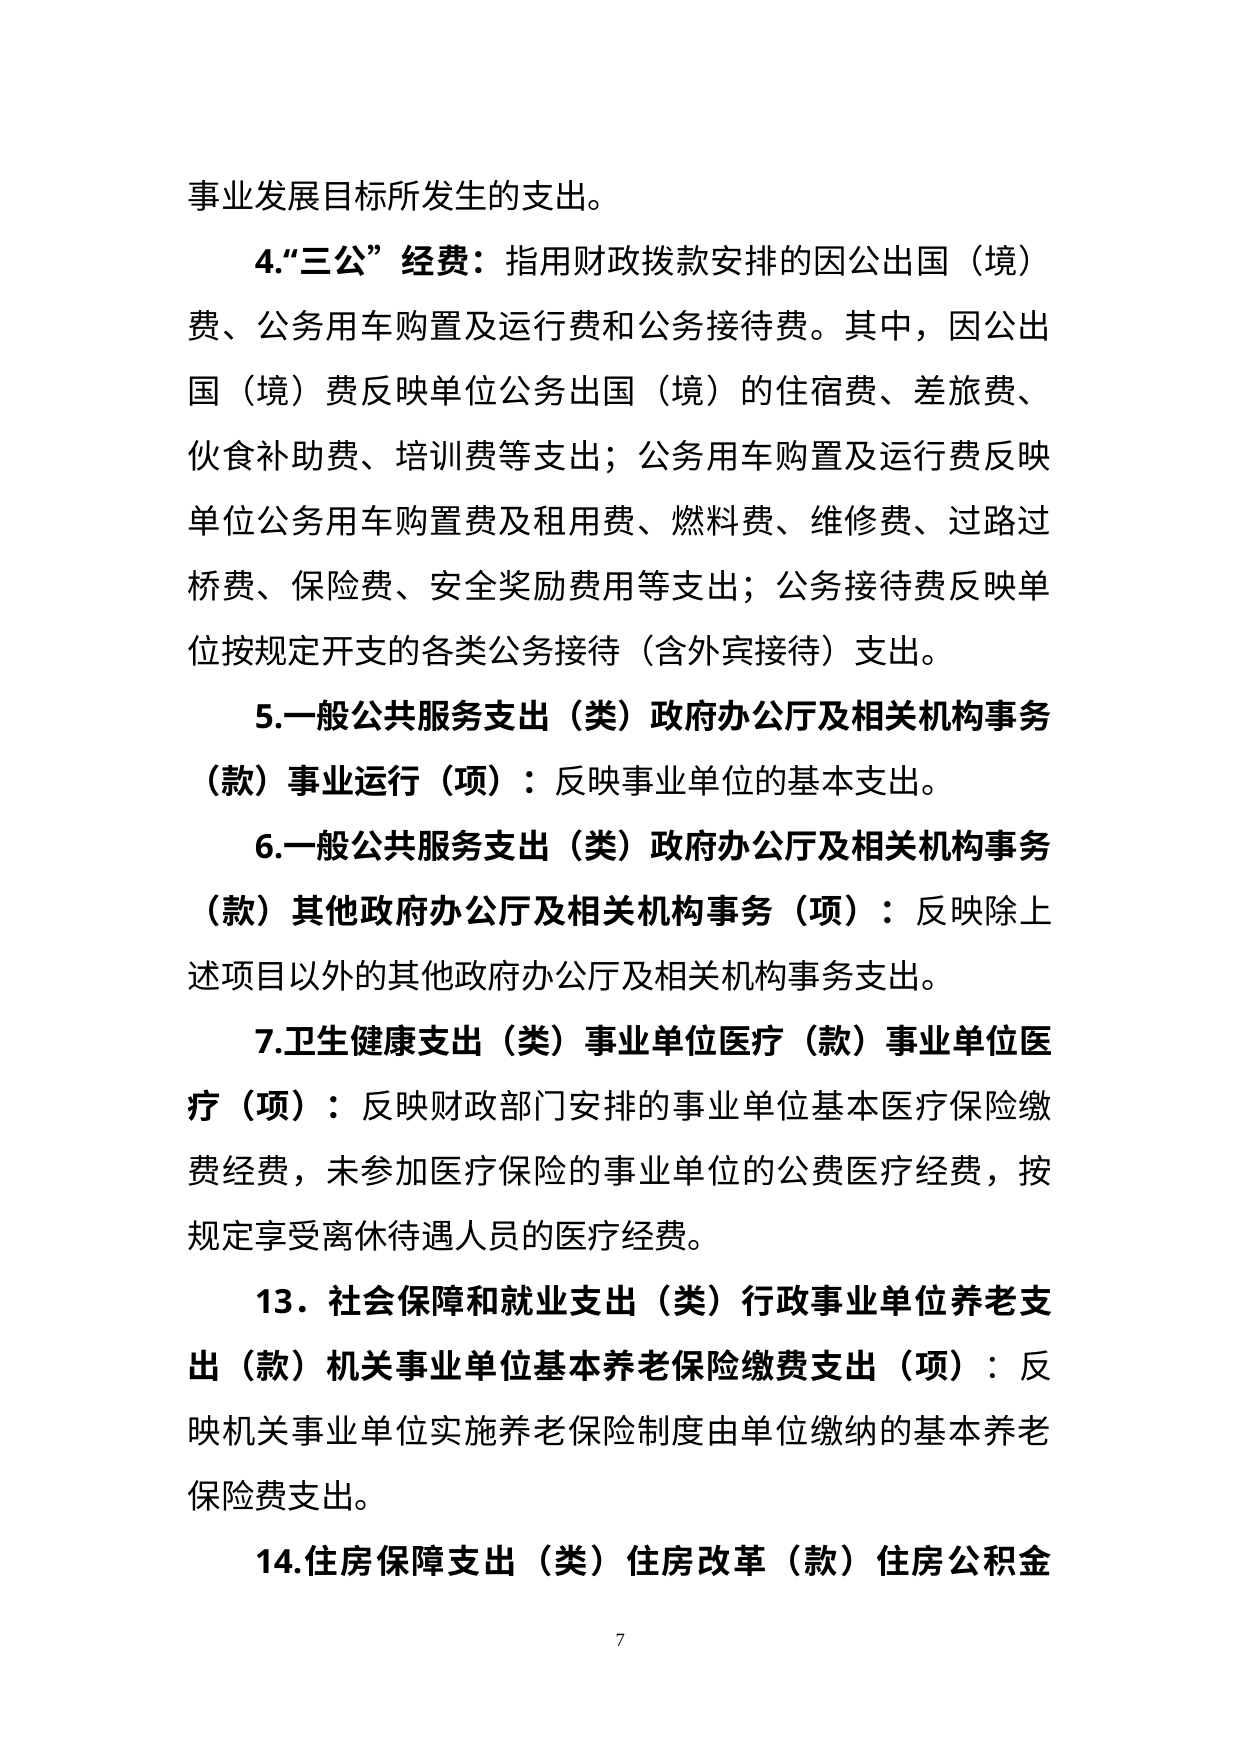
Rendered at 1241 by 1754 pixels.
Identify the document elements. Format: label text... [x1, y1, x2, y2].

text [187, 1527, 1053, 1592]
text 7.卫生健康支出（类）事业单位医疗（款）事业单位医疗（项）：反映财政部门安排的事业单位基本医疗保险缴费经费，未参加医疗保险的事业单位的公费医疗经费，按规定享受离休待遇人员的医疗经费。 [187, 1007, 1053, 1267]
text 4.“三公”经费：指用财政拨款安排的因公出国（境）费、公务用车购置及运行费和公务接待费。其中，因公出国（境）费反映单位公务出国（境）的住宿费、差旅费、伙食补助费、培训费等支出；公务用车购置及运行费反映单位公务用车购置费及租用费、燃料费、维修费、过路过桥费、保险费、安全奖励费用等支出；公务接待费反映单位按规定开支的各类公务接待（含外宾接待）支出。 [187, 227, 1053, 682]
list 5.一般公共服务支出（类）政府办公厅及相关机构事务（款）事业运行（项）：反映事业单位的基本支出。 [187, 682, 1053, 812]
list 6.一般公共服务支出（类）政府办公厅及相关机构事务（款）其他政府办公厅及相关机构事务（项）：反映除上述项目以外的其他政府办公厅及相关机构事务支出。 [187, 812, 1053, 1007]
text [187, 162, 1053, 227]
text 13．社会保障和就业支出（类）行政事业单位养老支出（款）机关事业单位基本养老保险缴费支出（项）：反映机关事业单位实施养老保险制度由单位缴纳的基本养老保险费支出。 [187, 1267, 1053, 1527]
